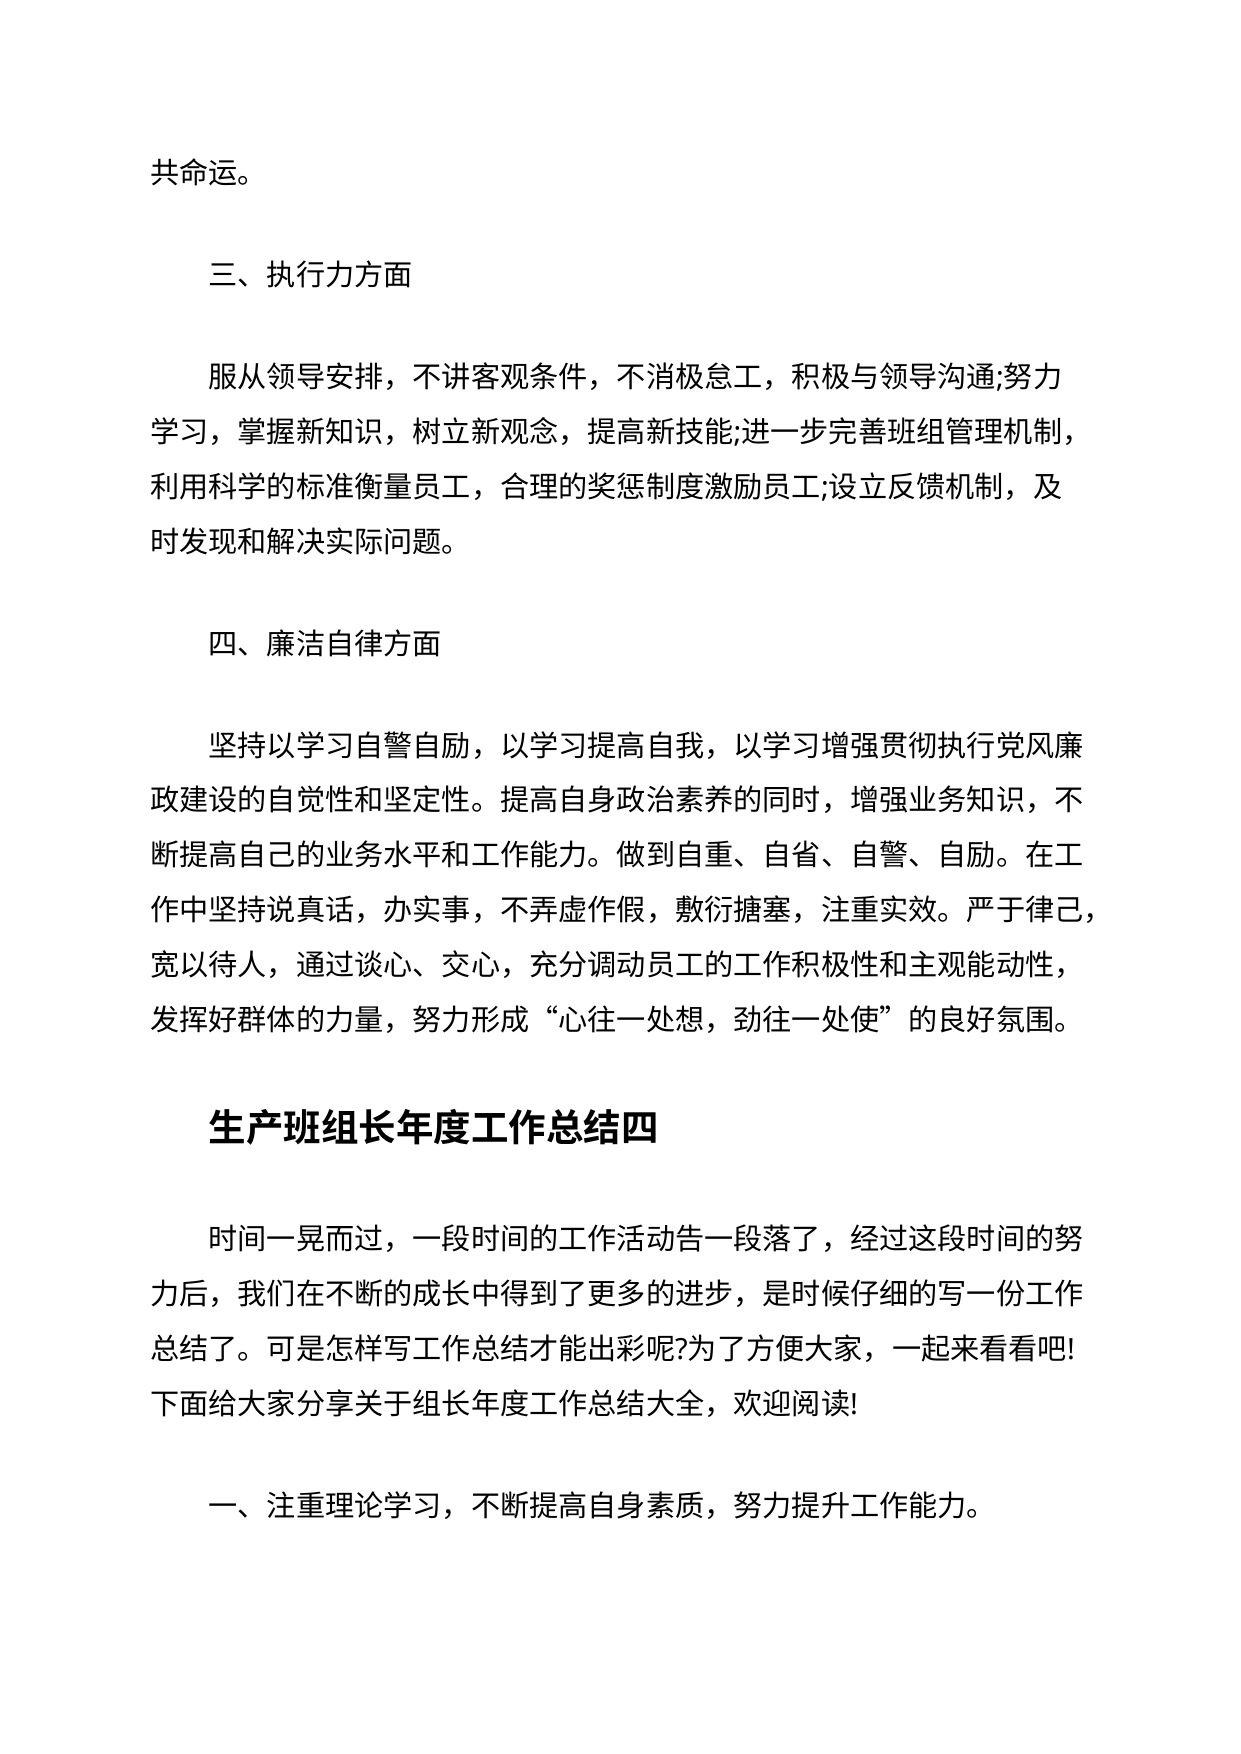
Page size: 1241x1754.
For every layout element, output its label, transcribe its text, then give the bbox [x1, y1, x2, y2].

text 服从领导安排，不讲客观条件，不消极怠工，积极与领导沟通;努力学习，掌握新知识，树立新观念，提高新技能;进一步完善班组管理机制，利用科学的标准衡量员工，合理的奖惩制度激励员工;设立反馈机制，及时发现和解决实际问题。 [150, 353, 1090, 561]
text 一、注重理论学习，不断提高自身素质，努力提升工作能力。 [150, 1482, 1090, 1525]
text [150, 150, 1090, 192]
text 四、廉洁自律方面 [150, 620, 1090, 663]
text 生产班组长年度工作总结四 [150, 1098, 1090, 1153]
text 三、执行力方面 [150, 252, 1090, 294]
text 坚持以学习自警自励，以学习提高自我，以学习增强贯彻执行党风廉政建设的自觉性和坚定性。提高自身政治素养的同时，增强业务知识，不断提高自己的业务水平和工作能力。做到自重、自省、自警、自励。在工作中坚持说真话，办实事，不弄虚作假，敷衍搪塞，注重实效。严于律己，宽以待人，通过谈心、交心，充分调动员工的工作积极性和主观能动性，发挥好群体的力量，努力形成“心往一处想，劲往一处使”的良好氛围。 [150, 722, 1090, 1039]
text 时间一晃而过，一段时间的工作活动告一段落了，经过这段时间的努力后，我们在不断的成长中得到了更多的进步，是时候仔细的写一份工作总结了。可是怎样写工作总结才能出彩呢?为了方便大家，一起来看看吧!下面给大家分享关于组长年度工作总结大全，欢迎阅读! [150, 1216, 1090, 1423]
